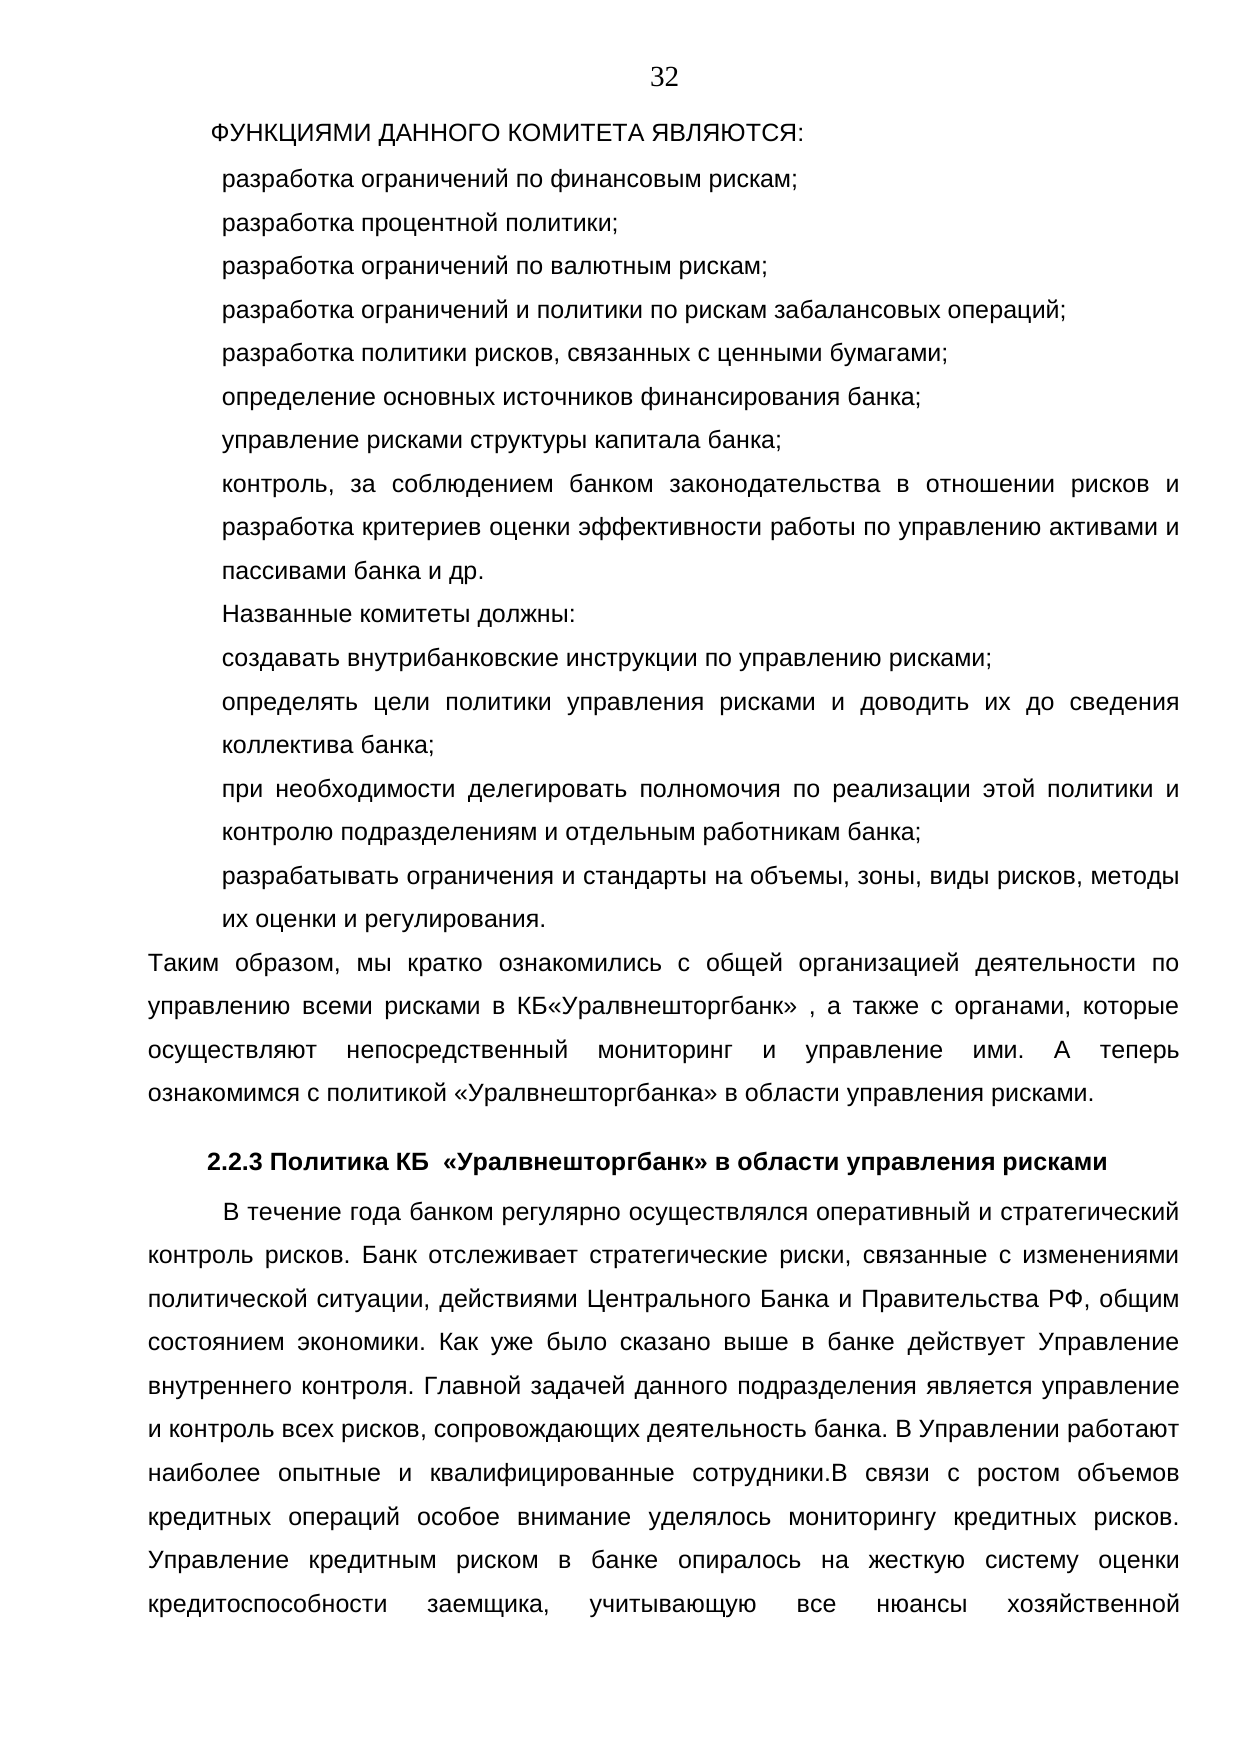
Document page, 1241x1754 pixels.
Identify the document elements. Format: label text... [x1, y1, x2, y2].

subtitle 2.2.3 Политика КБ «Уралвнешторгбанк» в области управления рисками [207, 1147, 1181, 1176]
text разработка ограничений по валютным рискам; [222, 251, 1181, 280]
text Названные комитеты должны: [148, 599, 1181, 628]
text управление рисками структуры капитала банка; [222, 425, 1181, 454]
table_header ФУНКЦИЯМИ ДАННОГО КОМИТЕТА являются: [140, 118, 1009, 164]
text разработка ограничений и политики по рискам забалансовых операций; [222, 294, 1181, 323]
text определять цели политики управления рисками и доводить их до сведения коллектива банка; [222, 686, 1181, 759]
text при необходимости делегировать полномочия по реализации этой политики и контролю подразделениям и отдельным работникам банка; [222, 773, 1181, 846]
text Таким образом, мы кратко ознакомились с общей организацией деятельности по управлению всеми рисками в КБ«Уралвнешторгбанк» , а также с органами, которые осуществляют непосредственный мониторинг и управление ими. А теперь ознакомимся с политикой «Уралвнешторгбанка» в области управления рисками. [148, 948, 1181, 1107]
text разработка ограничений по финансовым рискам; [222, 164, 1181, 193]
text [148, 1197, 1181, 1617]
text разработка процентной политики; [222, 207, 1181, 236]
text контроль, за соблюдением банком законодательства в отношении рисков и разработка критериев оценки эффективности работы по управлению активами и пассивами банка и др. [222, 469, 1181, 585]
text разработка политики рисков, связанных с ценными бумагами; [222, 338, 1181, 367]
text определение основных источников финансирования банка; [222, 382, 1181, 411]
text создавать внутрибанковские инструкции по управлению рисками; [222, 643, 1181, 672]
text разрабатывать ограничения и стандарты на объемы, зоны, виды рисков, методы их оценки и регулирования. [222, 861, 1181, 933]
